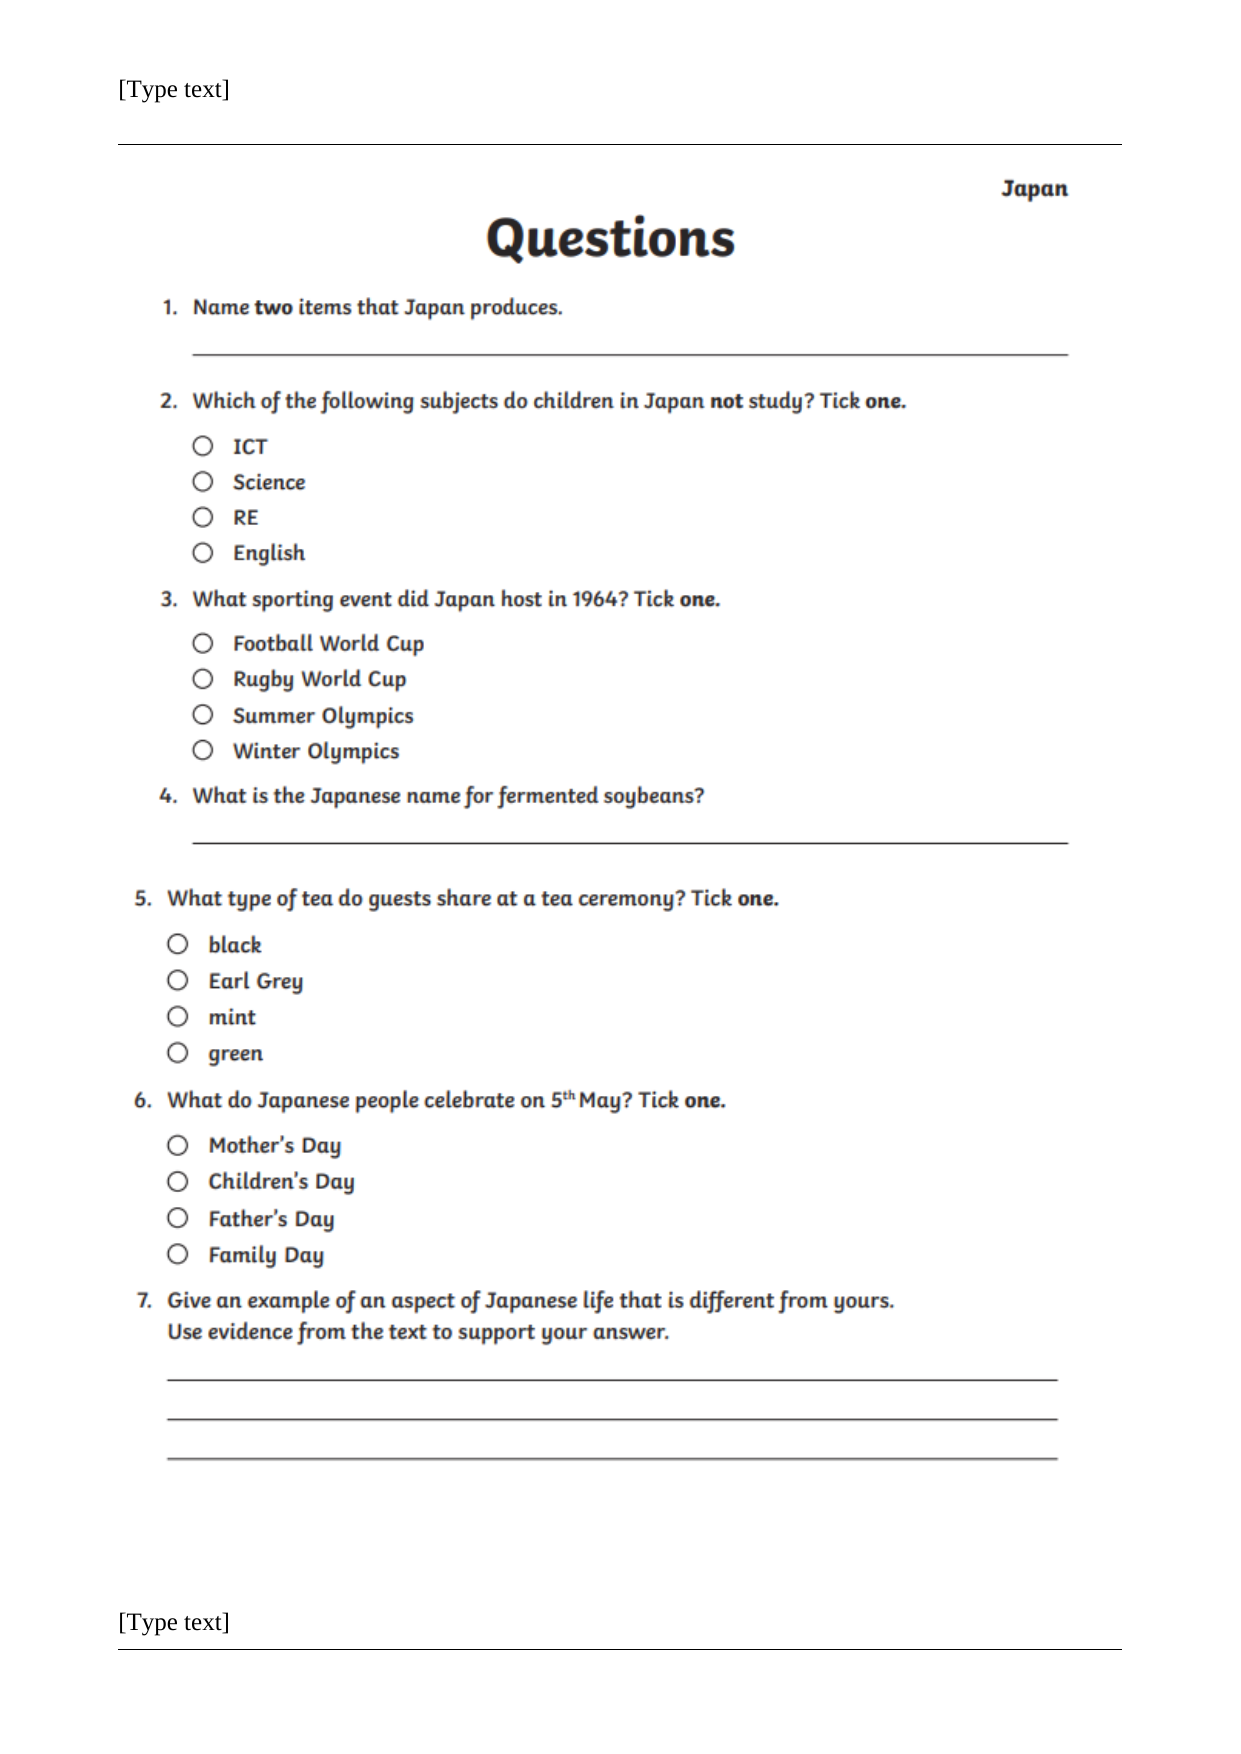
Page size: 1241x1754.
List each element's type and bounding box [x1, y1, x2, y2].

picture [118, 170, 1094, 1494]
